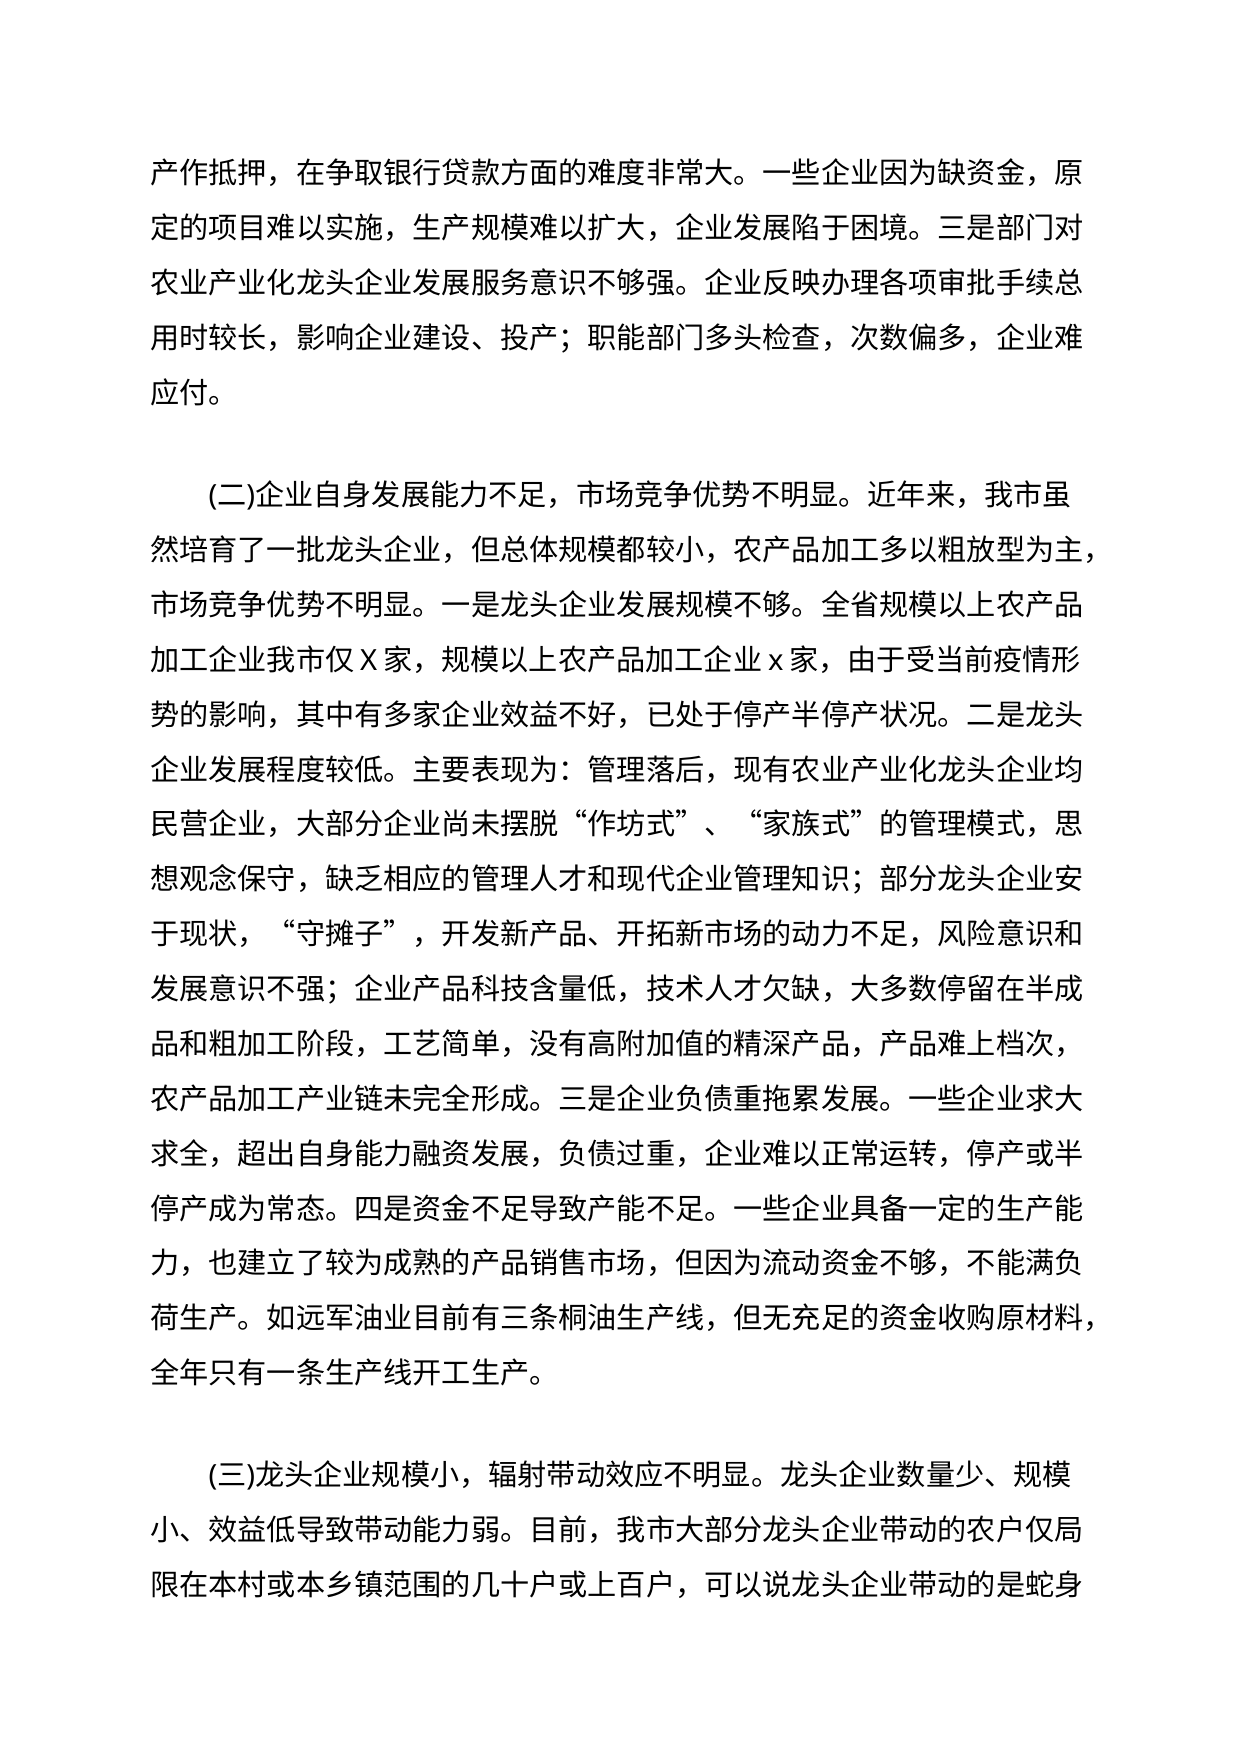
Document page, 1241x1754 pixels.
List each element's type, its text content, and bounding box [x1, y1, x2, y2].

text (二)企业自身发展能力不足，市场竞争优势不明显。近年来，我市虽然培育了一批龙头企业，但总体规模都较小，农产品加工多以粗放型为主，市场竞争优势不明显。一是龙头企业发展规模不够。全省规模以上农产品加工企业我市仅X家，规模以上农产品加工企业x家，由于受当前疫情形势的影响，其中有多家企业效益不好，已处于停产半停产状况。二是龙头企业发展程度较低。主要表现为：管理落后，现有农业产业化龙头企业均民营企业，大部分企业尚未摆脱“作坊式”、“家族式”的管理模式，思想观念保守，缺乏相应的管理人才和现代企业管理知识；部分龙头企业安于现状，“守摊子”，开发新产品、开拓新市场的动力不足，风险意识和发展意识不强；企业产品科技含量低，技术人才欠缺，大多数停留在半成品和粗加工阶段，工艺简单，没有高附加值的精深产品，产品难上档次，农产品加工产业链未完全形成。三是企业负债重拖累发展。一些企业求大求全，超出自身能力融资发展，负债过重，企业难以正常运转，停产或半停产成为常态。四是资金不足导致产能不足。一些企业具备一定的生产能力，也建立了较为成熟的产品销售市场，但因为流动资金不够，不能满负荷生产。如远军油业目前有三条桐油生产线，但无充足的资金收购原材料，全年只有一条生产线开工生产。 [150, 471, 1090, 1392]
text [150, 1452, 1090, 1604]
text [150, 150, 1090, 412]
